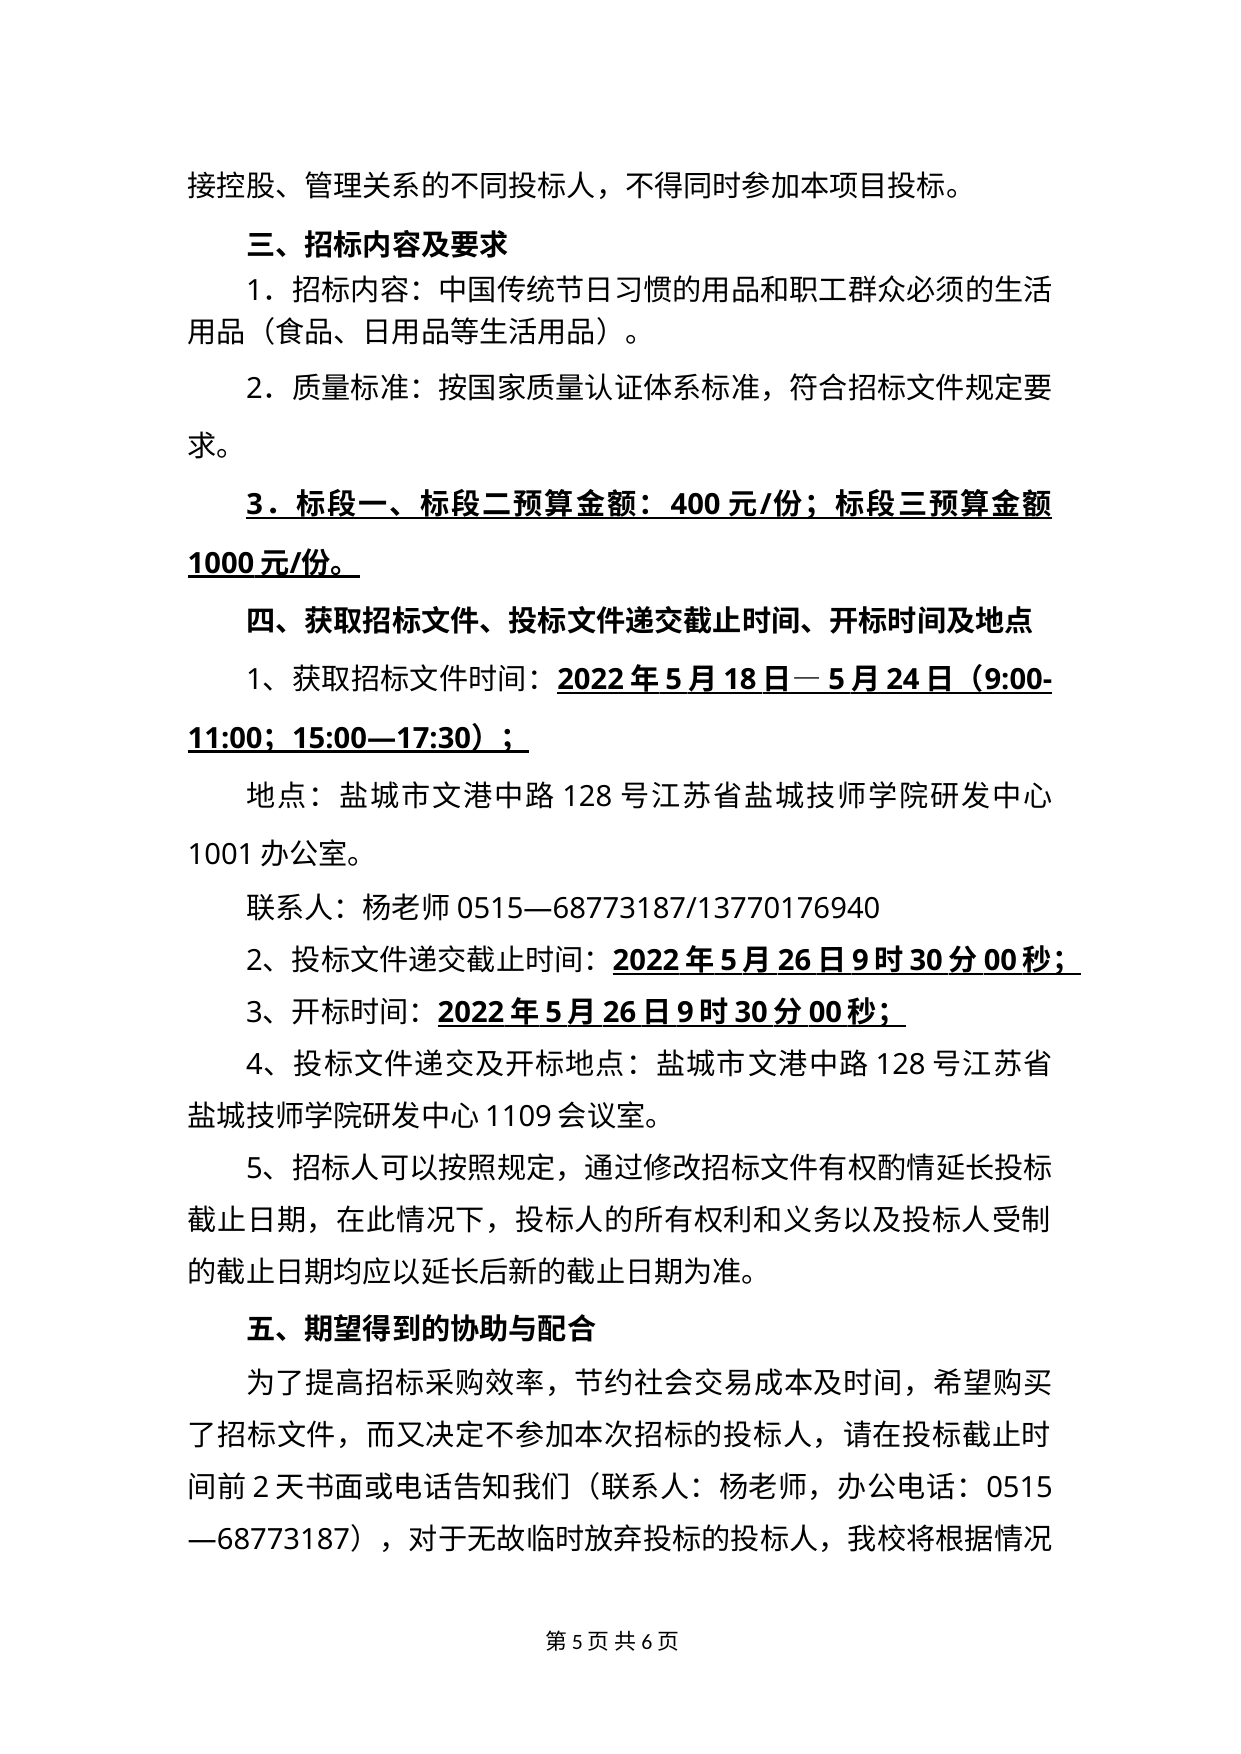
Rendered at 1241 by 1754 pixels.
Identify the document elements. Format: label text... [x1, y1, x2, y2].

text 联系人：杨老师 0515—68773187/13770176940 [187, 876, 1053, 928]
text 1．招标内容：中国传统节日习惯的用品和职工群众必须的生活用品（食品、日用品等生活用品）。 [187, 267, 1053, 351]
text 三、招标内容及要求 [187, 208, 1053, 267]
text 1、获取招标文件时间：2022年5月18日— 5月24日（9:00-11:00；15:00—17:30）； [187, 643, 1053, 760]
text 4、投标文件递交及开标地点：盐城市文港中路128号江苏省盐城技师学院研发中心1109会议室。 [187, 1033, 1053, 1137]
text 五、期望得到的协助与配合 [187, 1293, 1053, 1351]
text 3．标段一、标段二预算金额：400元/份；标段三预算金额1000元/份。 [187, 468, 1053, 585]
text 3、开标时间：2022年5月26日9时30分00秒； [187, 981, 1053, 1033]
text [187, 1351, 1053, 1560]
text 四、获取招标文件、投标文件递交截止时间、开标时间及地点 [187, 585, 1053, 643]
text 地点：盐城市文港中路128号江苏省盐城技师学院研发中心1001办公室。 [187, 760, 1053, 876]
text 2、投标文件递交截止时间：2022年5月26日9时30分00秒； [187, 928, 1053, 981]
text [187, 150, 1053, 208]
text 2．质量标准：按国家质量认证体系标准，符合招标文件规定要求。 [187, 351, 1053, 468]
text 5、招标人可以按照规定，通过修改招标文件有权酌情延长投标截止日期，在此情况下，投标人的所有权利和义务以及投标人受制的截止日期均应以延长后新的截止日期为准。 [187, 1137, 1053, 1293]
